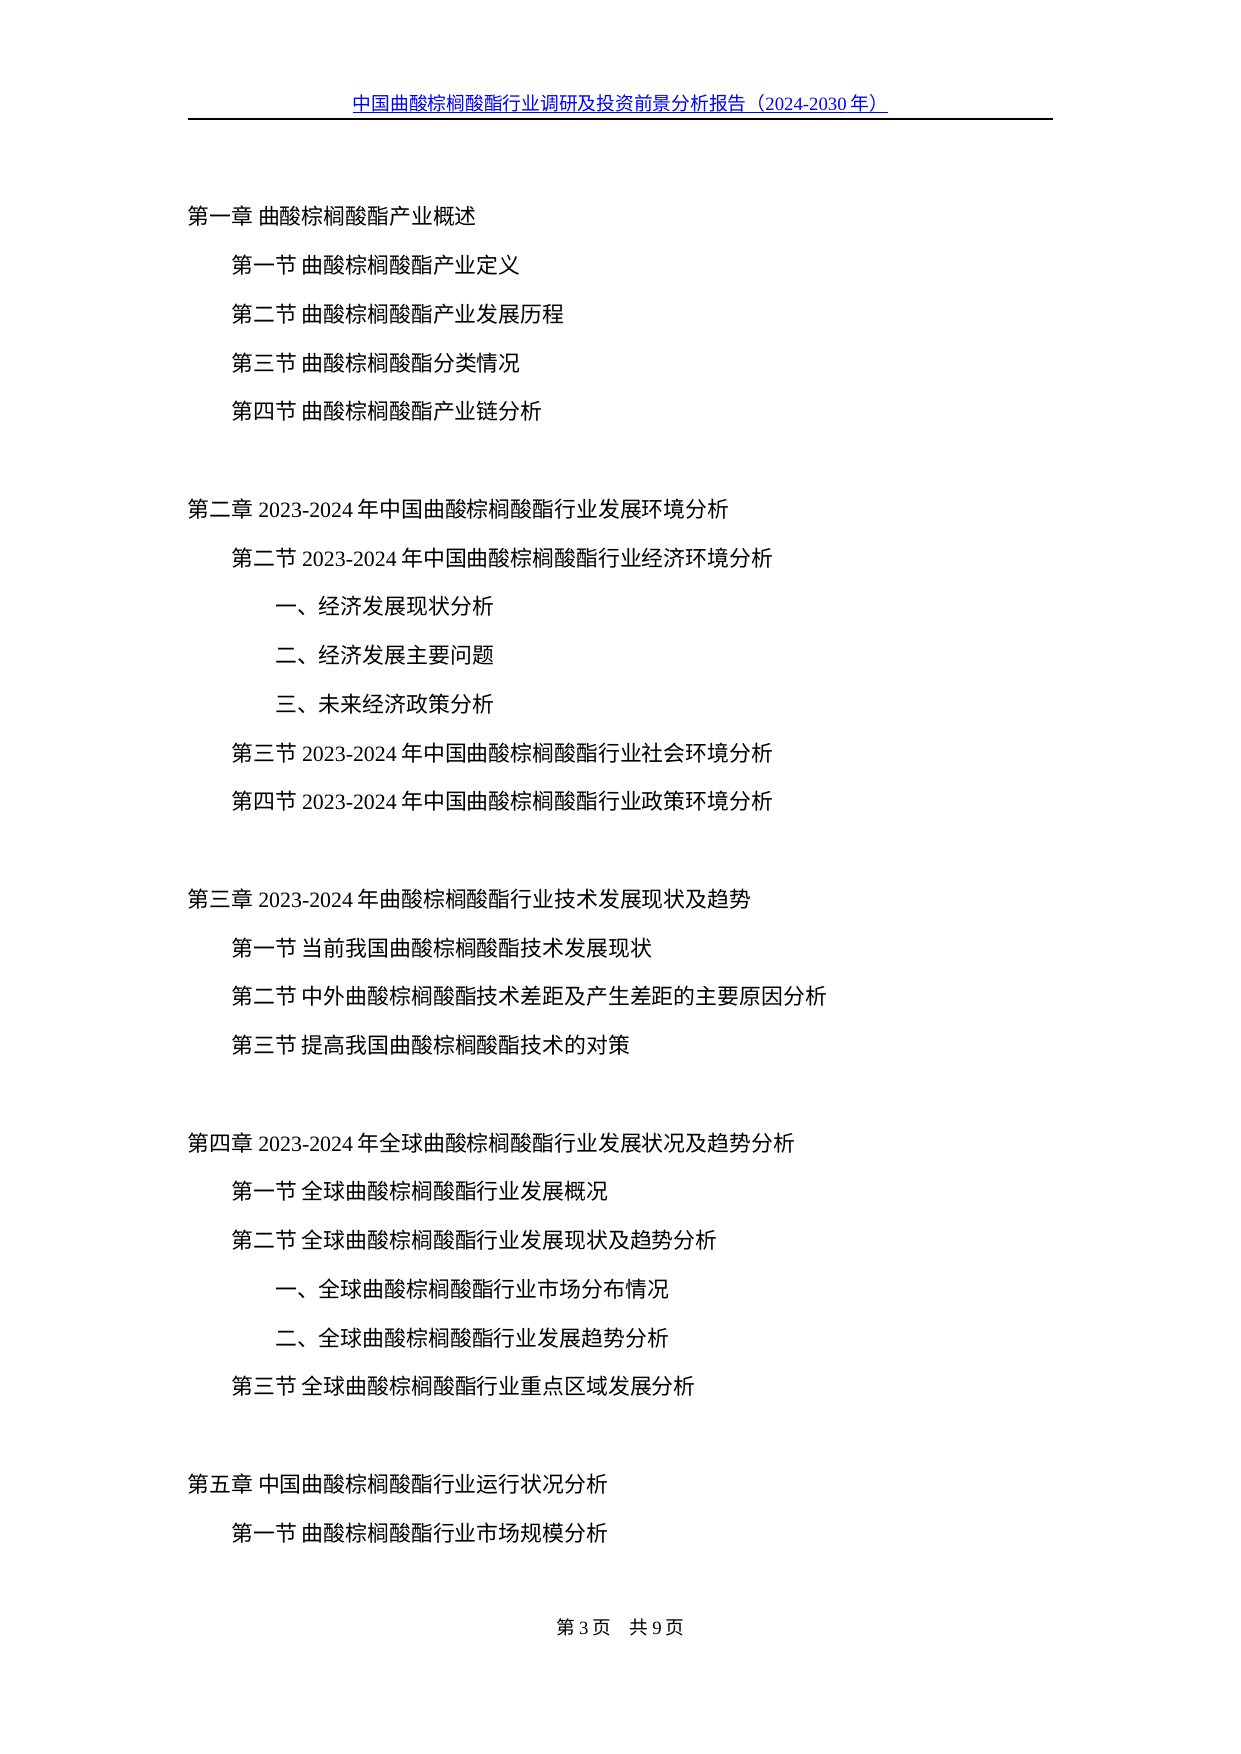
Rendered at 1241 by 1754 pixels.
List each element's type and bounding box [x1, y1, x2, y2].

text [187, 150, 1053, 1548]
